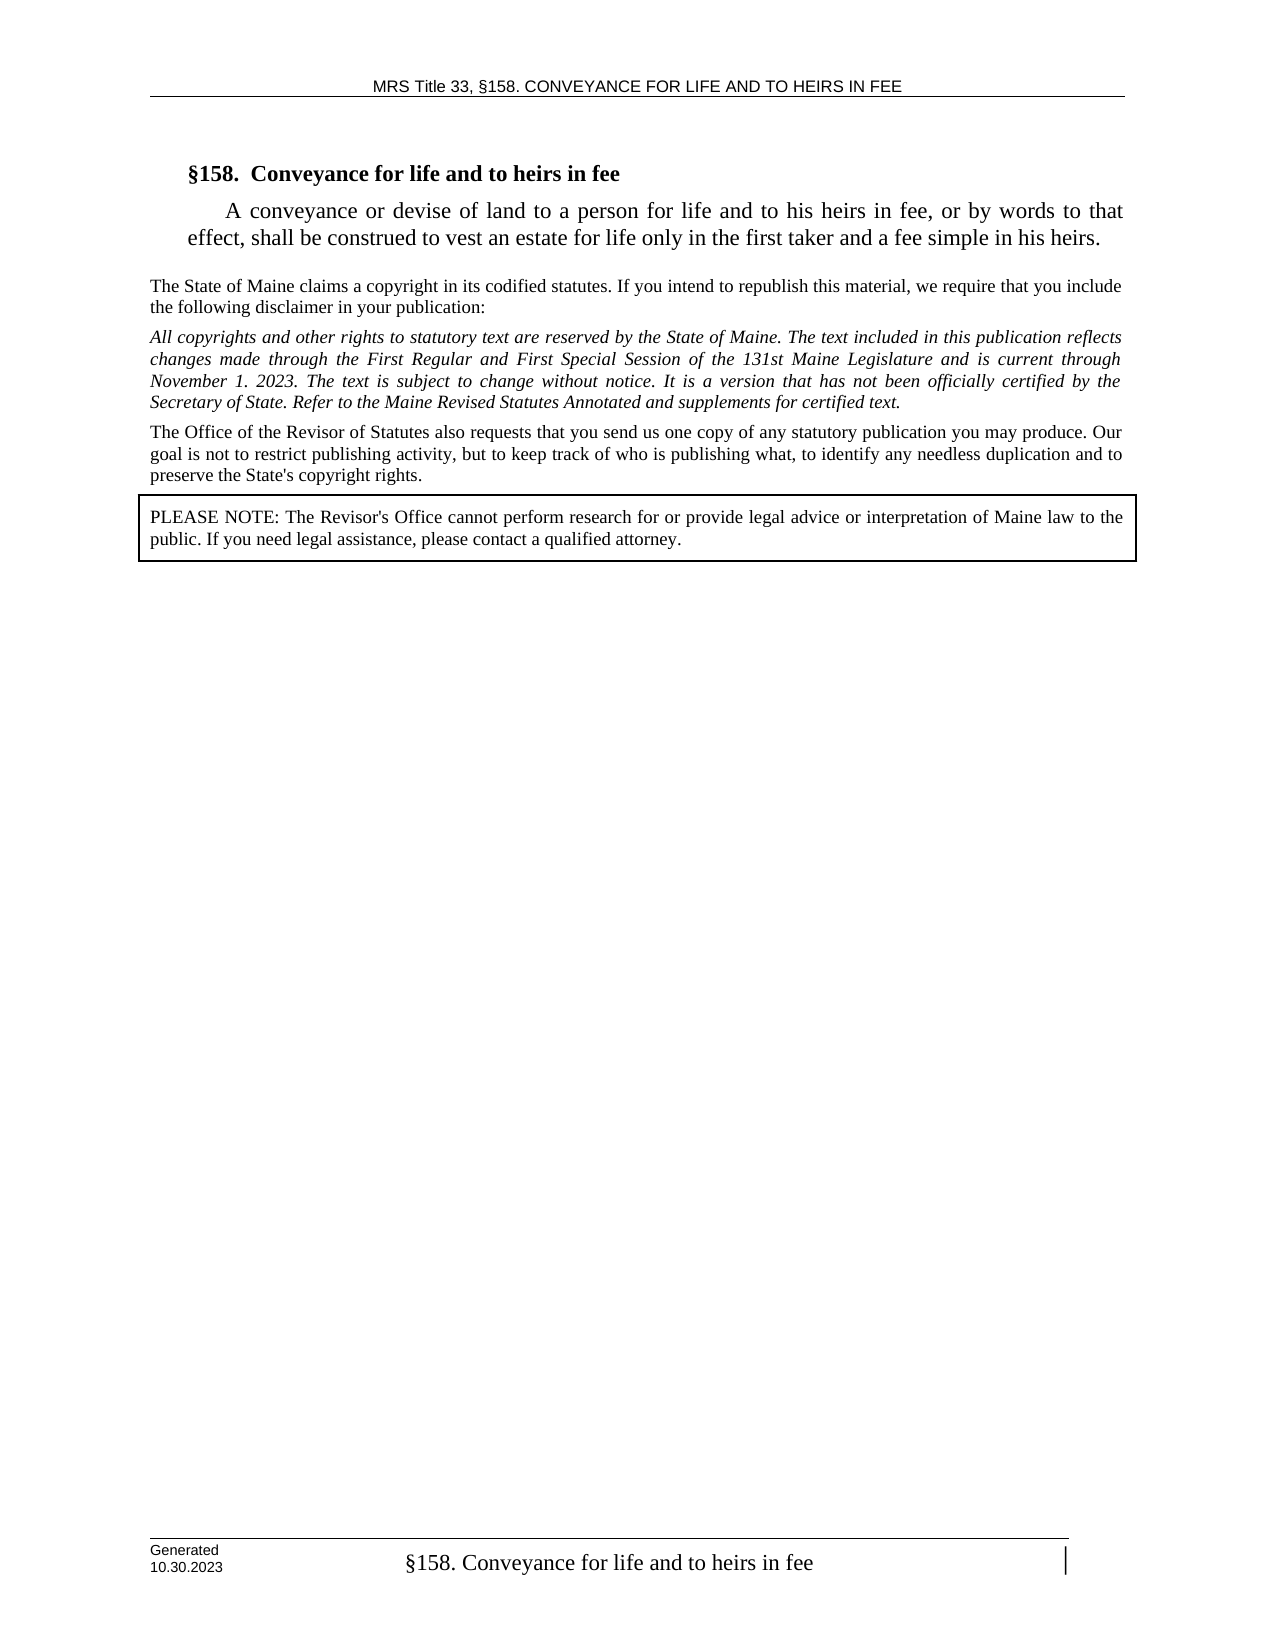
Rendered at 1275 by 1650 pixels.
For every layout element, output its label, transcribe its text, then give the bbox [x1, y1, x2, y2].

text The Office of the Revisor of Statutes also requests that you send us one copy of any statutory publication you may produce. Our goal is not to restrict publishing activity, but to keep track of who is publishing what, to identify any needless duplication and to preserve the State's copyright rights. [150, 421, 1125, 486]
text §158. Conveyance for life and to heirs in fee [187, 160, 1125, 187]
text All copyrights and other rights to statutory text are reserved by the State of Maine. The text included in this publication reflects changes made through the First Regular and First Special Session of the 131st Maine Legislature and is current through November 1. 2023 . The text is subject to change without notice. It is a version that has not been officially certified by the Secretary of State. Refer to the Maine Revised Statutes Annotated and supplements for certified text. [150, 326, 1125, 413]
text A conveyance or devise of land to a person for life and to his heirs in fee, or by words to that effect, shall be construed to vest an estate for life only in the first taker and a fee simple in his heirs. [187, 197, 1125, 250]
text PLEASE NOTE: The Revisor's Office cannot perform research for or provide legal advice or interpretation of Maine law to the public. If you need legal assistance, please contact a qualified attorney. [140, 496, 1135, 560]
text The State of Maine claims a copyright in its codified statutes. If you intend to republish this material, we require that you include the following disclaimer in your publication: [150, 275, 1125, 318]
